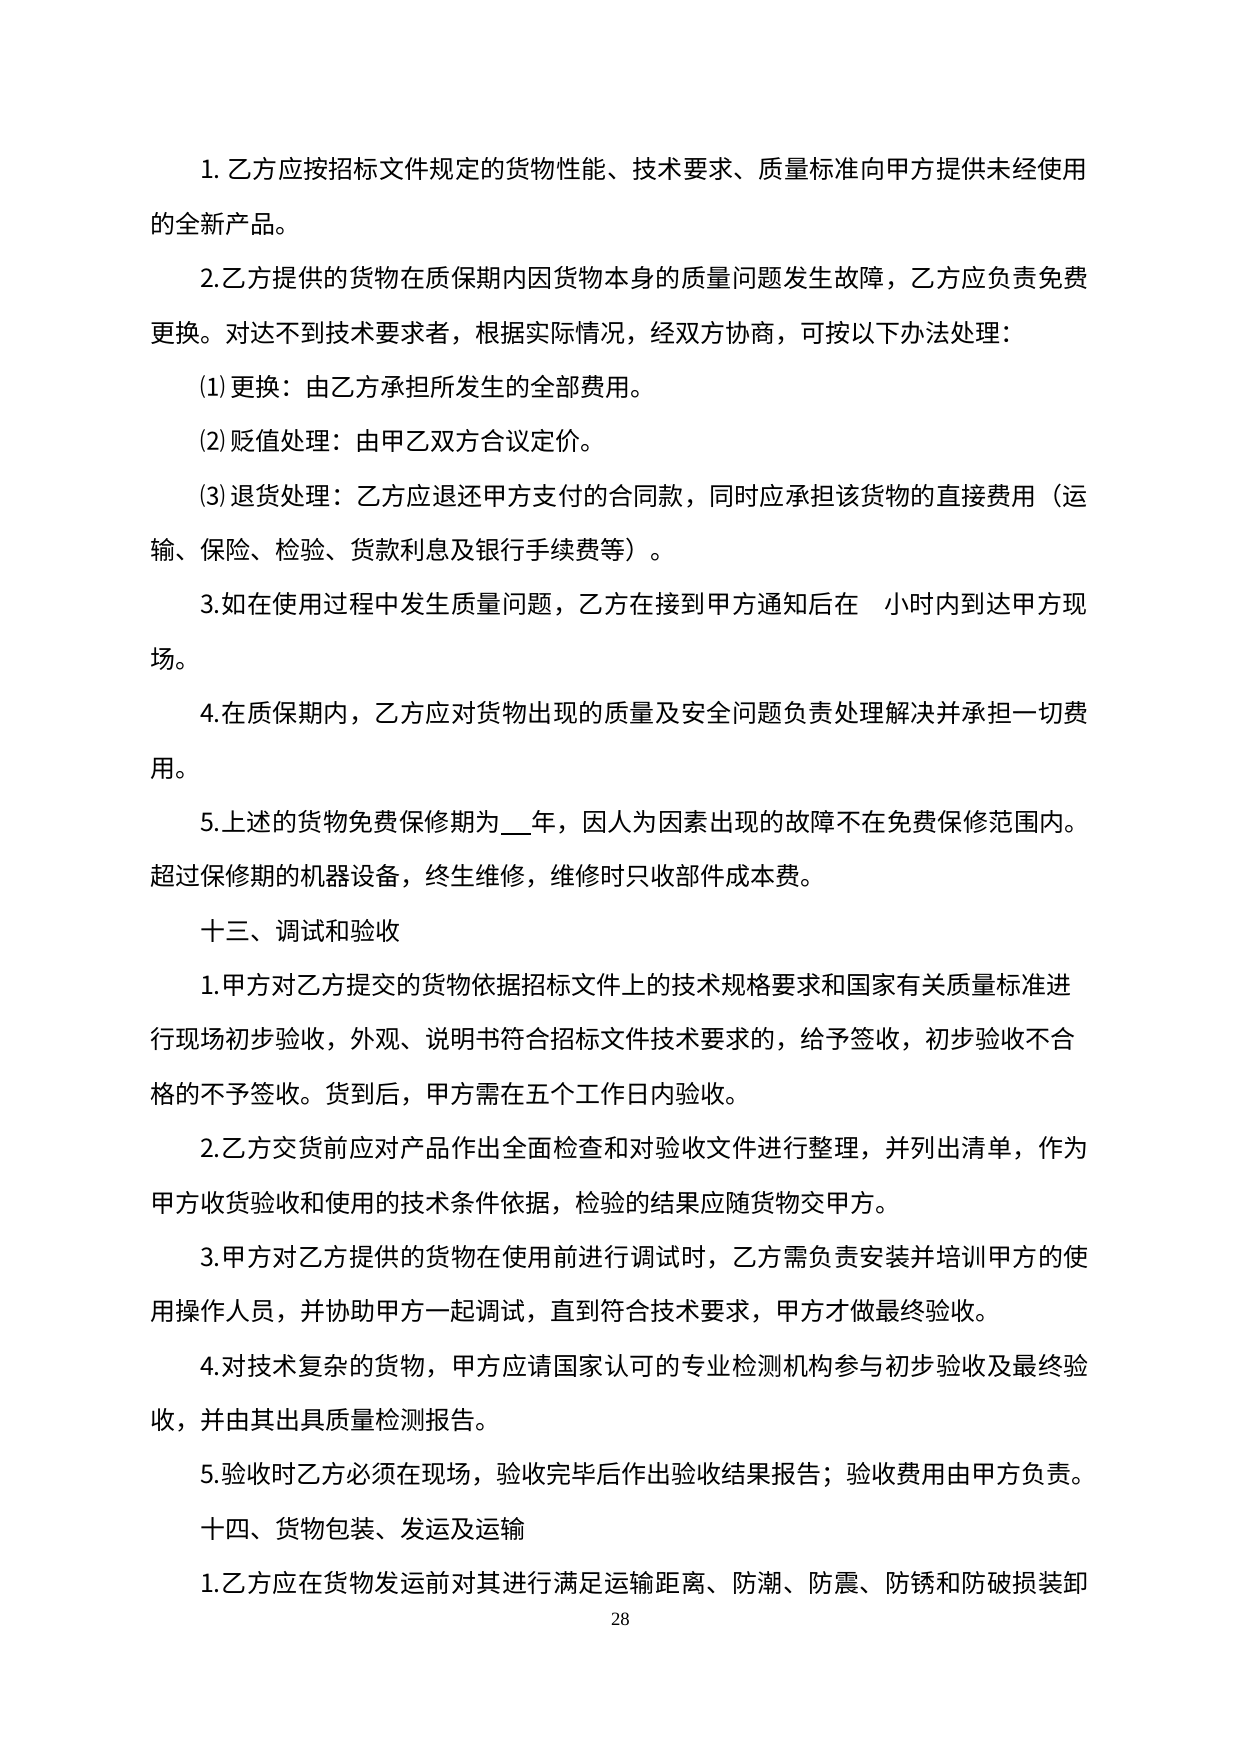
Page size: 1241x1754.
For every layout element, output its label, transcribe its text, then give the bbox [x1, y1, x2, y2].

text ⑵贬值处理：由甲乙双方合议定价。 [150, 422, 1090, 458]
text 3.如在使用过程中发生质量问题，乙方在接到甲方通知后在 小时内到达甲方现场。 [150, 585, 1090, 676]
text 十四、货物包装、发运及运输 [150, 1509, 1090, 1546]
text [150, 1564, 1090, 1600]
text 4.对技术复杂的货物，甲方应请国家认可的专业检测机构参与初步验收及最终验收，并由其出具质量检测报告。 [150, 1346, 1090, 1437]
text 1. 乙方应按招标文件规定的货物性能、技术要求、质量标准向甲方提供未经使用的全新产品。 [150, 150, 1090, 241]
text 2.乙方交货前应对产品作出全面检查和对验收文件进行整理，并列出清单，作为甲方收货验收和使用的技术条件依据，检验的结果应随货物交甲方。 [150, 1129, 1090, 1219]
text 十三、调试和验收 [150, 911, 1090, 947]
text ⑴更换：由乙方承担所发生的全部费用。 [150, 367, 1090, 404]
text 2.乙方提供的货物在质保期内因货物本身的质量问题发生故障，乙方应负责免费更换。对达不到技术要求者，根据实际情况，经双方协商，可按以下办法处理： [150, 259, 1090, 349]
text 3.甲方对乙方提供的货物在使用前进行调试时，乙方需负责安装并培训甲方的使用操作人员，并协助甲方一起调试，直到符合技术要求，甲方才做最终验收。 [150, 1237, 1090, 1328]
text 4.在质保期内，乙方应对货物出现的质量及安全问题负责处理解决并承担一切费用。 [150, 694, 1090, 784]
text 1.甲方对乙方提交的货物依据招标文件上的技术规格要求和国家有关质量标准进行现场初步验收，外观、说明书符合招标文件技术要求的，给予签收，初步验收不合格的不予签收。货到后，甲方需在五个工作日内验收。 [150, 966, 1090, 1111]
text 5.验收时乙方必须在现场，验收完毕后作出验收结果报告；验收费用由甲方负责。 [150, 1455, 1090, 1491]
text 5.上述的货物免费保修期为 年，因人为因素出现的故障不在免费保修范围内。超过保修期的机器设备，终生维修，维修时只收部件成本费。 [150, 802, 1090, 893]
text ⑶退货处理：乙方应退还甲方支付的合同款，同时应承担该货物的直接费用（运输、保险、检验、货款利息及银行手续费等）。 [150, 476, 1090, 567]
